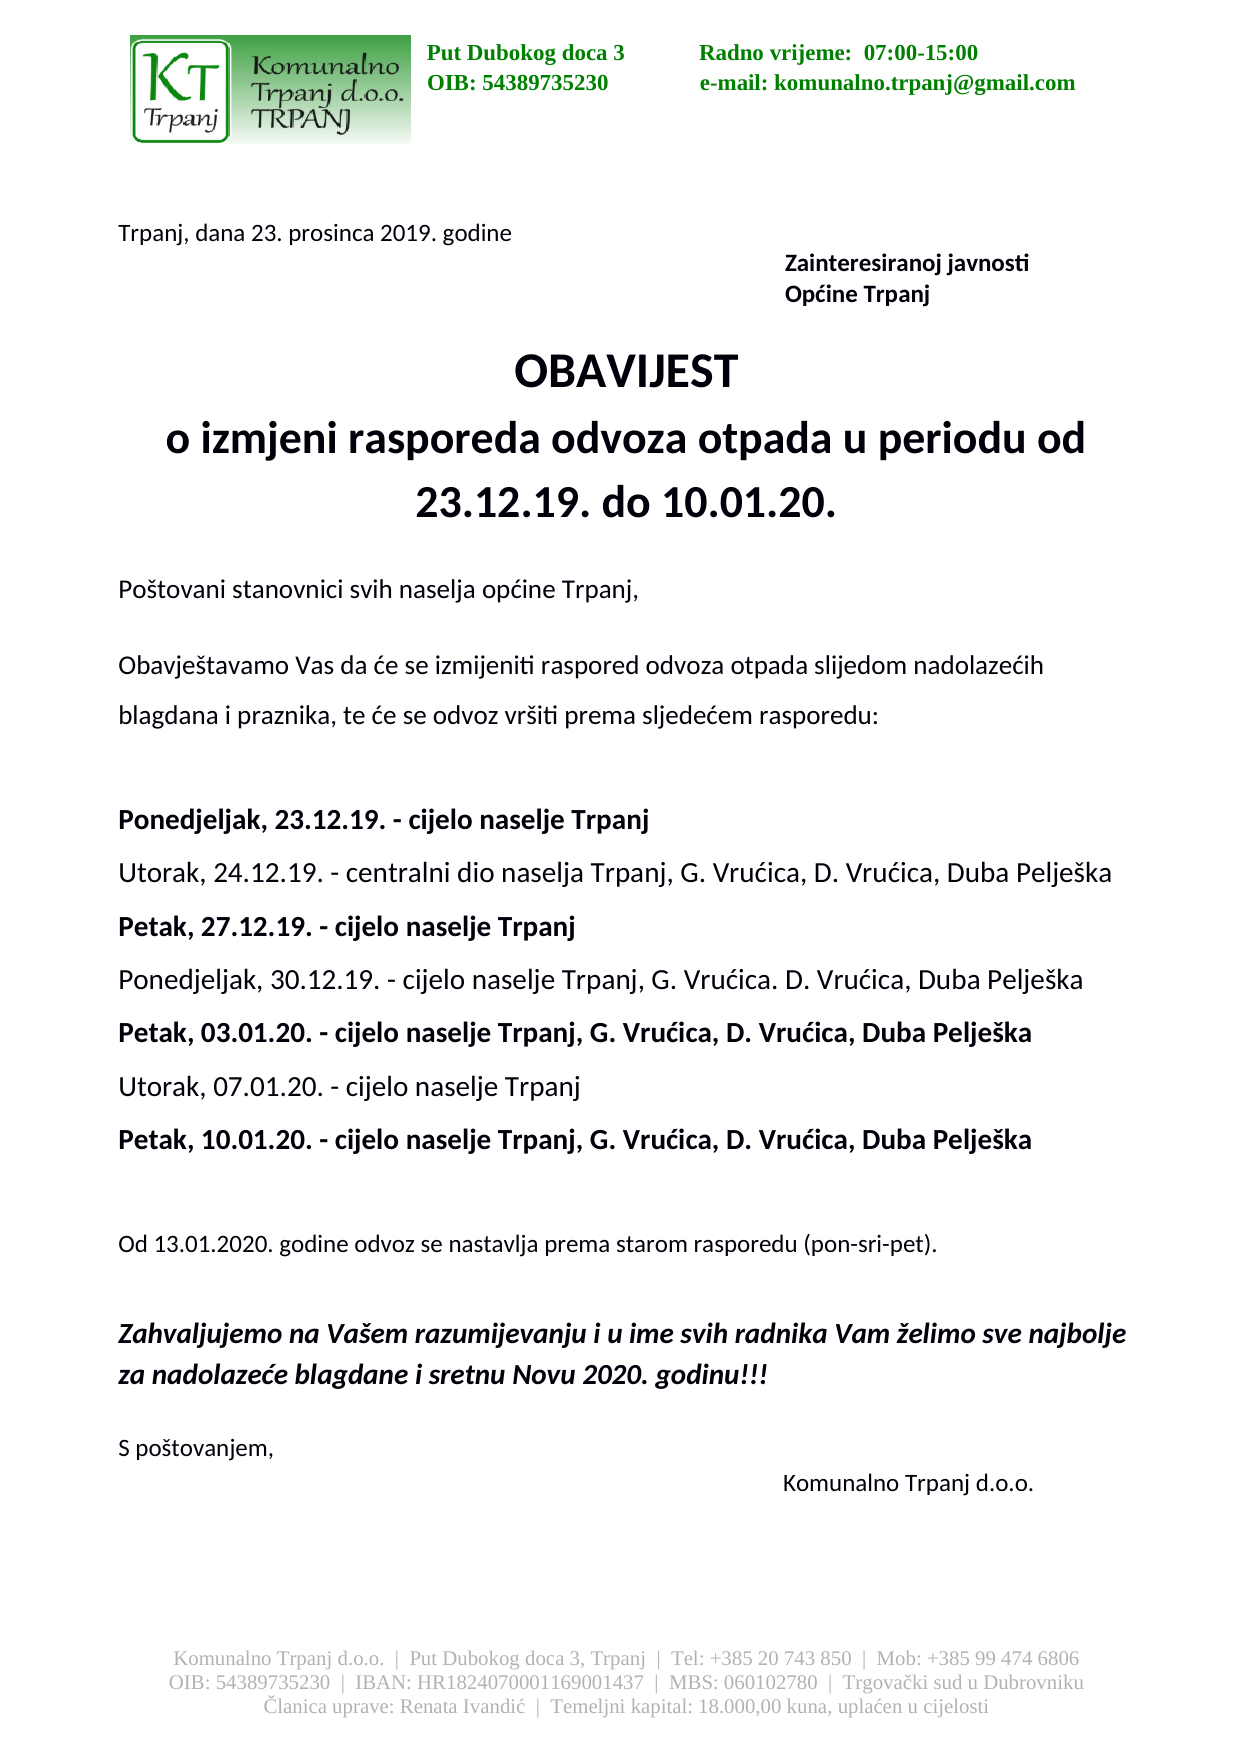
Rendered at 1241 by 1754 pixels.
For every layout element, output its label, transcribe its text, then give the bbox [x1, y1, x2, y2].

text Zainteresiranoj javnosti [118, 247, 1134, 278]
text Od 13.01.2020. godine odvoz se nastavlja prema starom rasporedu (pon-sri-pet). [118, 1228, 1134, 1259]
text Ponedjeljak, 30.12.19. - cijelo naselje Trpanj, G. Vrućica. D. Vrućica, Duba Pelješka [118, 961, 1134, 997]
text Utorak, 07.01.20. - cijelo naselje Trpanj [118, 1068, 1134, 1103]
text Općine Trpanj [118, 278, 1134, 339]
text Obavještavamo Vas da će se izmijeniti raspored odvoza otpada slijedom nadolazećih blagdana i praznika, te će se odvoz vršiti prema sljedećem rasporedu: [118, 648, 1134, 731]
text Zahvaljujemo na Vašem razumijevanju i u ime svih radnika Vam želimo sve najbolje za nadolazeće blagdane i sretnu Novu 2020. godinu!!! [118, 1315, 1134, 1391]
text Trpanj, dana 23. prosinca 2019. godine [118, 217, 1134, 247]
text Petak, 03.01.20. - cijelo naselje Trpanj, G. Vrućica, D. Vrućica, Duba Pelješka [118, 1014, 1134, 1050]
text Komunalno Trpanj d.o.o. [118, 1467, 1134, 1497]
text Petak, 27.12.19. - cijelo naselje Trpanj [118, 908, 1134, 943]
text Ponedjeljak, 23.12.19. - cijelo naselje Trpanj [118, 801, 1134, 836]
text OBAVIJEST [118, 339, 1134, 400]
text Petak, 10.01.20. - cijelo naselje Trpanj, G. Vrućica, D. Vrućica, Duba Pelješka [118, 1121, 1134, 1157]
text Poštovani stanovnici svih naselja općine Trpanj, [118, 572, 1134, 606]
text Utorak, 24.12.19. - centralni dio naselja Trpanj, G. Vrućica, D. Vrućica, Duba Pelješka [118, 854, 1134, 890]
text S poštovanjem, [118, 1432, 1134, 1462]
text o izmjeni rasporeda odvoza otpada u periodu od 23.12.19. do 10.01.20. [118, 409, 1134, 529]
picture [130, 35, 411, 144]
